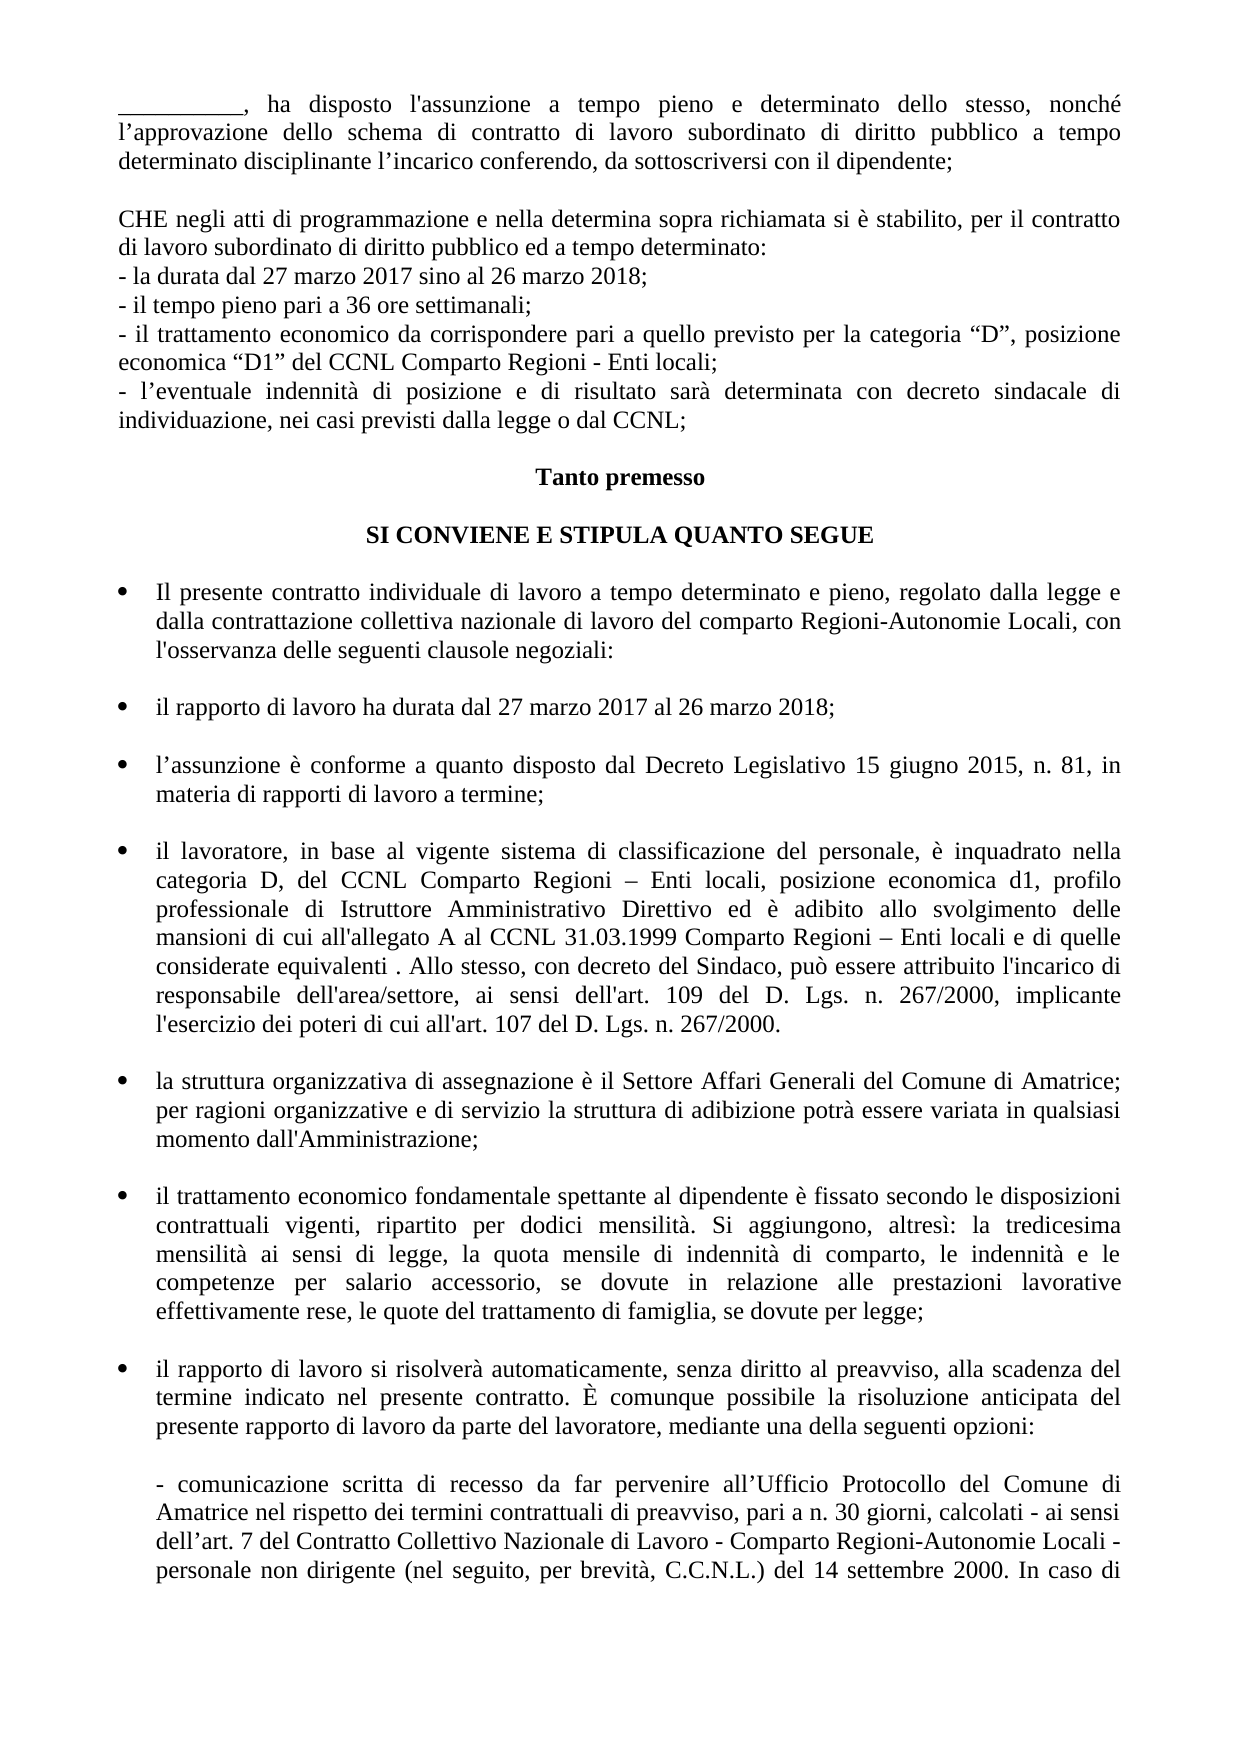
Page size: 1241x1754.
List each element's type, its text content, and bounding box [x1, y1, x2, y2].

text - la durata dal 27 marzo 2017 sino al 26 marzo 2018; [118, 261, 1122, 290]
list il rapporto di lavoro si risolverà automaticamente, senza diritto al preavviso, alla scadenza del termine indicato nel presente contratto. È comunque possibile la risoluzione anticipata del presente rapporto di lavoro da parte del lavoratore, mediante una della seguenti opzioni: [118, 1354, 1122, 1440]
text - l’eventuale indennità di posizione e di risultato sarà determinata con decreto sindacale di individuazione, nei casi previsti dalla legge o dal CCNL; [118, 376, 1122, 434]
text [156, 1469, 1122, 1584]
text - il trattamento economico da corrispondere pari a quello previsto per la categoria “D”, posizione economica “D1” del CCNL Comparto Regioni - Enti locali; [118, 319, 1122, 376]
list Il presente contratto individuale di lavoro a tempo determinato e pieno, regolato dalla legge e dalla contrattazione collettiva nazionale di lavoro del comparto Regioni-Autonomie Locali, con l'osservanza delle seguenti clausole negoziali: [118, 577, 1122, 664]
list la struttura organizzativa di assegnazione è il Settore Affari Generali del Comune di Amatrice; per ragioni organizzative e di servizio la struttura di adibizione potrà essere variata in qualsiasi momento dall'Amministrazione; [118, 1066, 1122, 1152]
list il rapporto di lavoro ha durata dal 27 marzo 2017 al 26 marzo 2018; [118, 692, 1122, 721]
text SI CONVIENE E STIPULA QUANTO SEGUE [118, 520, 1122, 549]
text CHE negli atti di programmazione e nella determina sopra richiamata si è stabilito, per il contratto di lavoro subordinato di diritto pubblico ed a tempo determinato: [118, 204, 1122, 261]
list l’assunzione è conforme a quanto disposto dal Decreto Legislativo 15 giugno 2015, n. 81, in materia di rapporti di lavoro a termine; [118, 750, 1122, 807]
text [118, 89, 1122, 175]
list il lavoratore, in base al vigente sistema di classificazione del personale, è inquadrato nella categoria D, del CCNL Comparto Regioni – Enti locali, posizione economica d1, profilo professionale di Istruttore Amministrativo Direttivo ed è adibito allo svolgimento delle mansioni di cui all'allegato A al CCNL 31.03.1999 Comparto Regioni – Enti locali e di quelle considerate equivalenti . Allo stesso, con decreto del Sindaco, può essere attribuito l'incarico di responsabile dell'area/settore, ai sensi dell'art. 109 del D. Lgs. n. 267/2000, implicante l'esercizio dei poteri di cui all'art. 107 del D. Lgs. n. 267/2000. [118, 836, 1122, 1037]
text - il tempo pieno pari a 36 ore settimanali; [118, 290, 1122, 319]
text Tanto premesso [118, 462, 1122, 491]
list il trattamento economico fondamentale spettante al dipendente è fissato secondo le disposizioni contrattuali vigenti, ripartito per dodici mensilità. Si aggiungono, altresì: la tredicesima mensilità ai sensi di legge, la quota mensile di indennità di comparto, le indennità e le competenze per salario accessorio, se dovute in relazione alle prestazioni lavorative effettivamente rese, le quote del trattamento di famiglia, se dovute per legge; [118, 1181, 1122, 1325]
